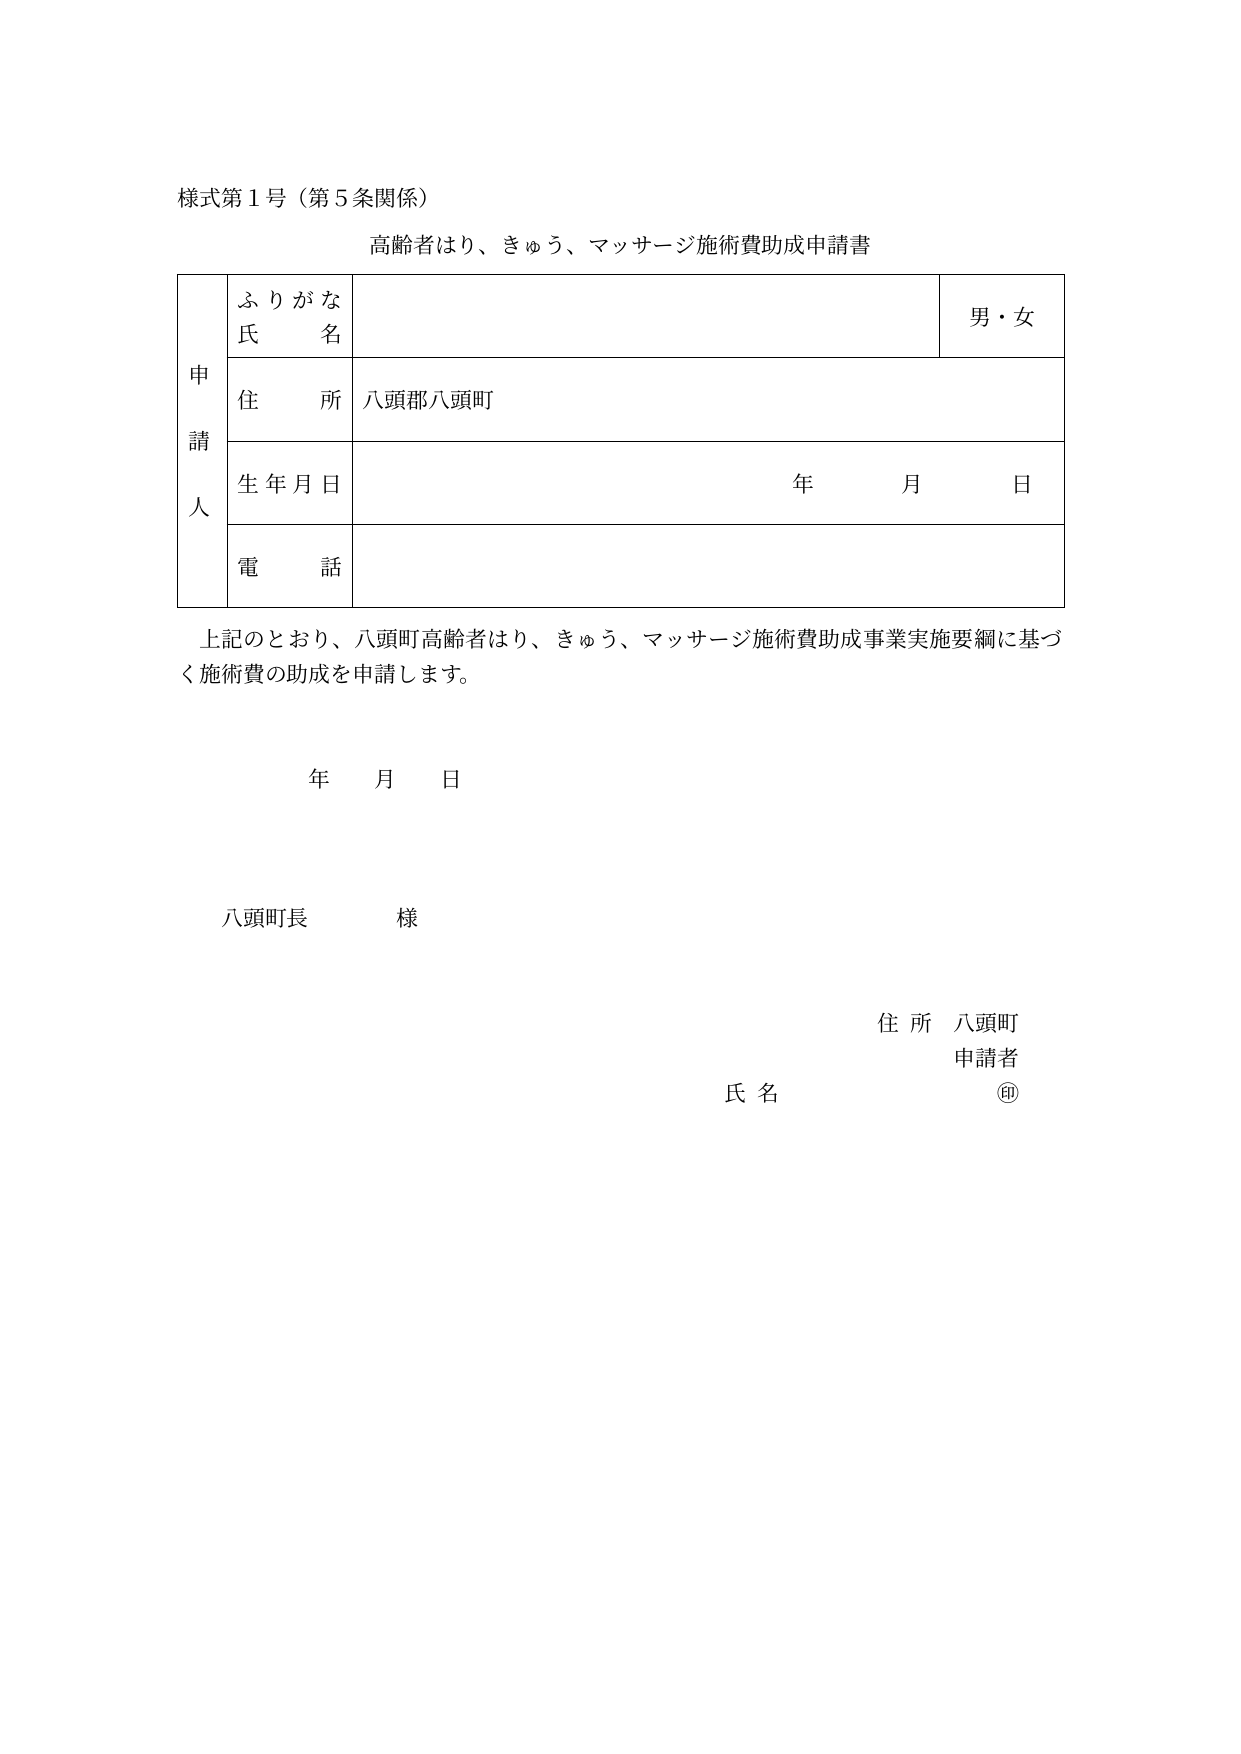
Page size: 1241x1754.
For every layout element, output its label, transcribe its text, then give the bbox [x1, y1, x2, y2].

text 年 月 日 [177, 760, 1063, 795]
table_header 申請人 [178, 275, 227, 607]
text 住所 八頭町 [177, 1004, 1019, 1039]
text 高齢者はり、きゅう、マッサージ施術費助成申請書 [177, 226, 1063, 261]
table_header ふりがな 氏名 [228, 275, 352, 357]
table_cell 電話 [228, 525, 352, 607]
table_header 男・女 [940, 275, 1064, 357]
text 様式第１号（第５条関係） [177, 179, 1063, 214]
text 申請者 [177, 1039, 1019, 1074]
text 八頭町長 様 [177, 900, 1063, 935]
table_cell 八頭郡八頭町 [353, 358, 1064, 441]
table_cell 年 月 日 [353, 442, 1064, 524]
table_cell 生年月日 [228, 442, 352, 524]
table_header [353, 275, 939, 357]
table_cell 住所 [228, 358, 352, 441]
table_cell [353, 525, 1064, 607]
text 上記のとおり、八頭町高齢者はり、きゅう、マッサージ施術費助成事業実施要綱に基づく施術費の助成を申請します。 [177, 621, 1063, 691]
text 氏名 ㊞ [177, 1074, 1019, 1109]
